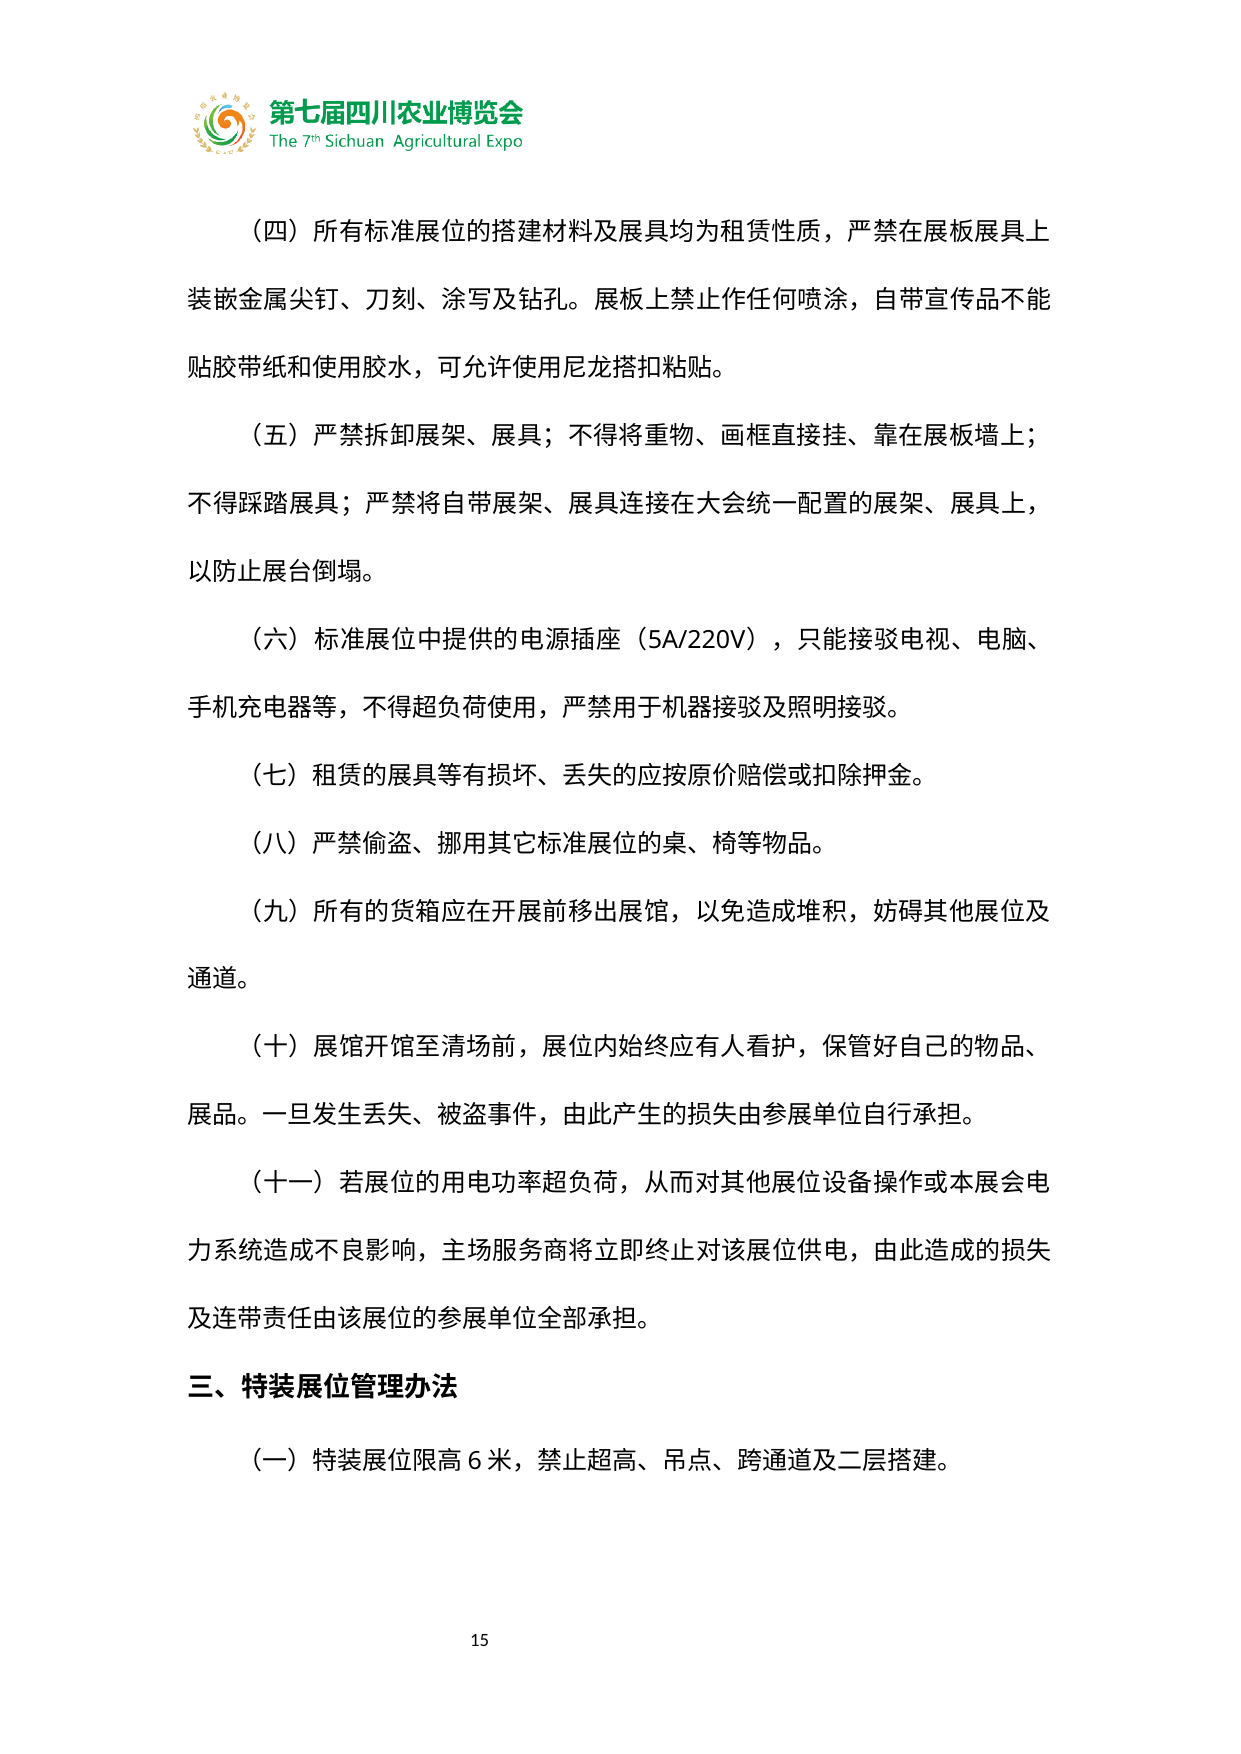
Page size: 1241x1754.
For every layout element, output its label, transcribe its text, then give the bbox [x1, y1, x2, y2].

text （九）所有的货箱应在开展前移出展馆，以免造成堆积，妨碍其他展位及通道。 [187, 875, 1053, 1011]
text （十）展馆开馆至清场前，展位内始终应有人看护，保管好自己的物品、展品。一旦发生丢失、被盗事件，由此产生的损失由参展单位自行承担。 [187, 1011, 1053, 1147]
text （四）所有标准展位的搭建材料及展具均为租赁性质，严禁在展板展具上装嵌金属尖钉、刀刻、涂写及钻孔。展板上禁止作任何喷涂，自带宣传品不能贴胶带纸和使用胶水，可允许使用尼龙搭扣粘贴。 [187, 196, 1053, 400]
text （八）严禁偷盗、挪用其它标准展位的桌、椅等物品。 [187, 807, 1053, 875]
subtitle 三、特装展位管理办法 [187, 1351, 1053, 1418]
text （一）特装展位限高6米，禁止超高、吊点、跨通道及二层搭建。 [187, 1425, 1053, 1493]
picture [193, 92, 533, 154]
text （五）严禁拆卸展架、展具；不得将重物、画框直接挂、靠在展板墙上；不得踩踏展具；严禁将自带展架、展具连接在大会统一配置的展架、展具上，以防止展台倒塌。 [187, 400, 1053, 603]
text （六）标准展位中提供的电源插座（5A/220V），只能接驳电视、电脑、手机充电器等，不得超负荷使用，严禁用于机器接驳及照明接驳。 [187, 603, 1053, 739]
text （十一）若展位的用电功率超负荷，从而对其他展位设备操作或本展会电力系统造成不良影响，主场服务商将立即终止对该展位供电，由此造成的损失及连带责任由该展位的参展单位全部承担。 [187, 1147, 1053, 1351]
text （七）租赁的展具等有损坏、丢失的应按原价赔偿或扣除押金。 [187, 739, 1053, 807]
